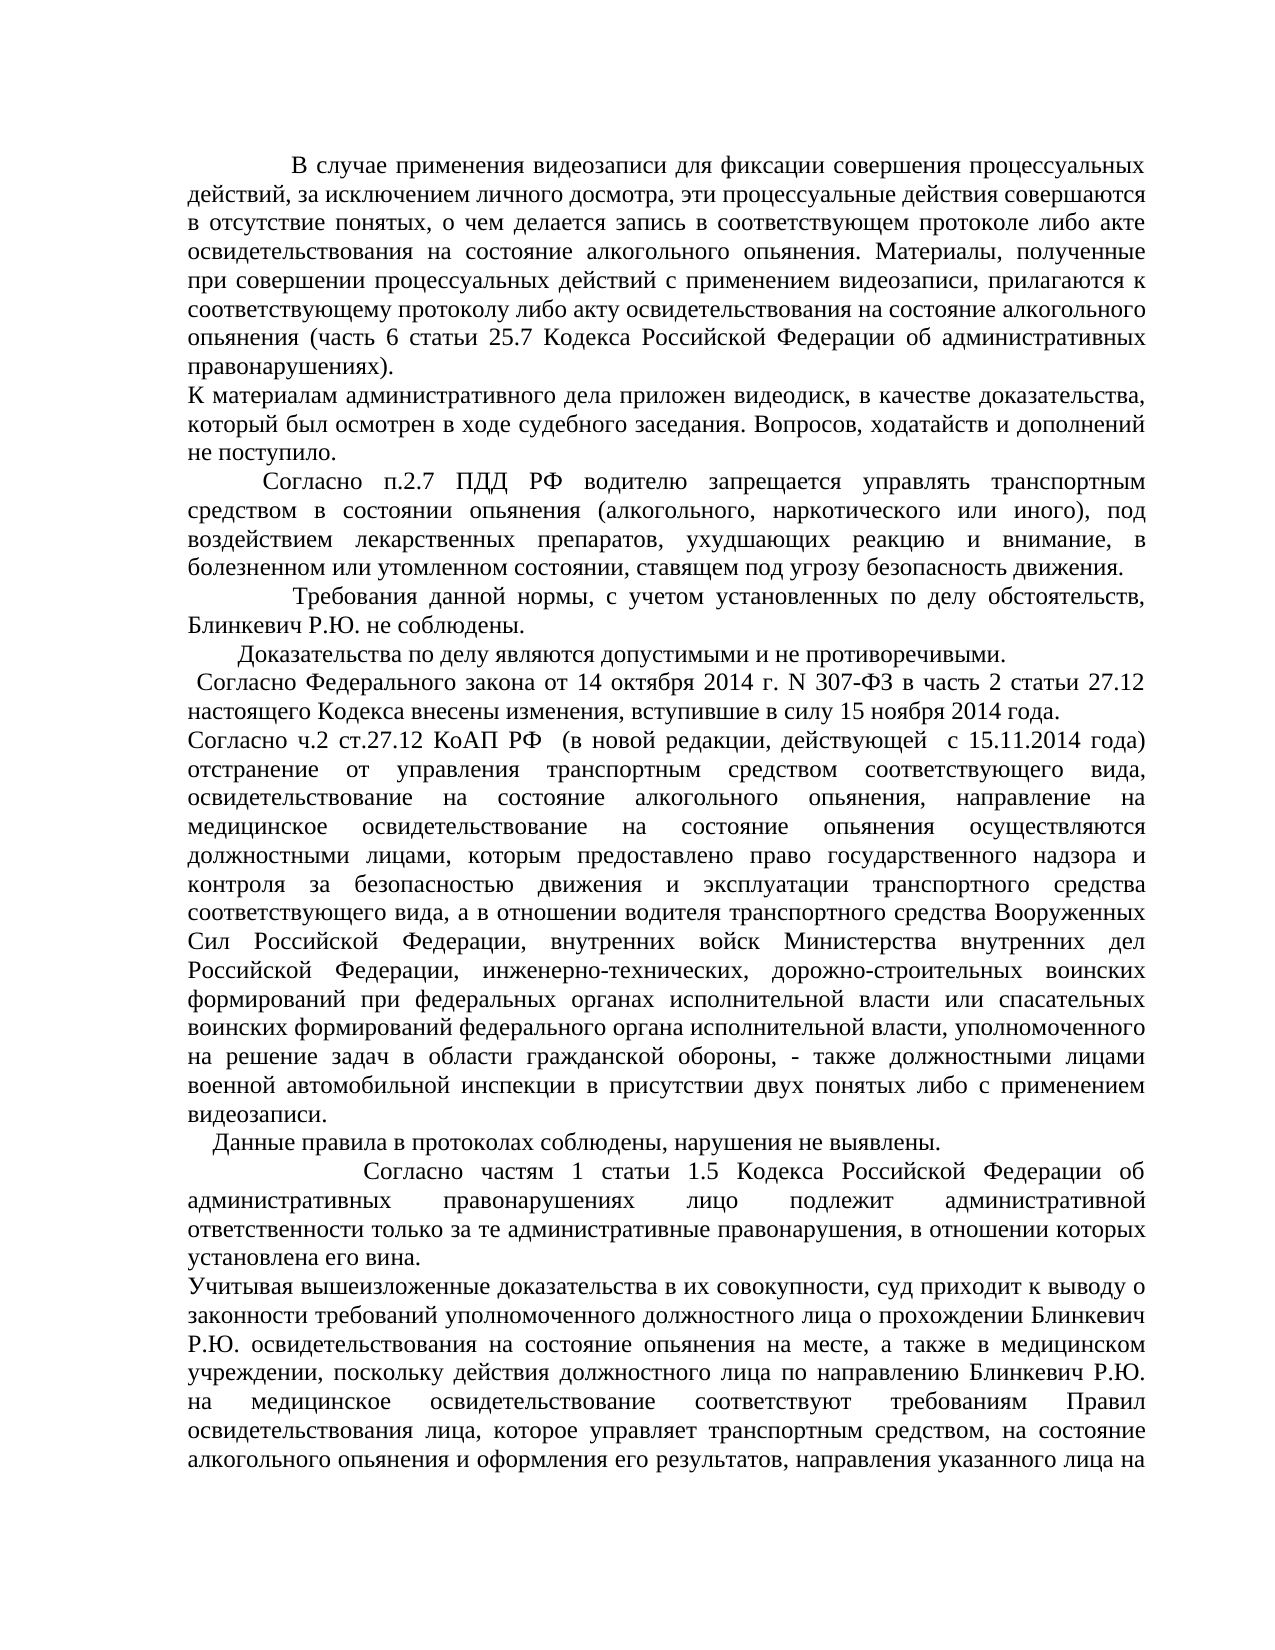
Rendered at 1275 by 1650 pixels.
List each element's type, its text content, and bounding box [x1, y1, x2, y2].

text Согласно частям 1 статьи 1.5 Кодекса Российской Федерации об административных правонарушениях лицо подлежит административной ответственности только за те административные правонарушения, в отношении которых установлена его вина. [187, 1156, 1147, 1271]
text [187, 1271, 1147, 1472]
text Требования данной нормы, с учетом установленных по делу обстоятельств, Блинкевич Р.Ю. не соблюдены. [187, 581, 1147, 639]
text Согласно Федерального закона от 14 октября 2014 г. N 307-ФЗ в часть 2 статьи 27.12 настоящего Кодекса внесены изменения, вступившие в силу 15 ноября 2014 года. [187, 667, 1147, 725]
text Доказательства по делу являются допустимыми и не противоречивыми. [187, 639, 1147, 667]
text Согласно п.2.7 ПДД РФ водителю запрещается управлять транспортным средством в состоянии опьянения (алкогольного, наркотического или иного), под воздействием лекарственных препаратов, ухудшающих реакцию и внимание, в болезненном или утомленном состоянии, ставящем под угрозу безопасность движения. [187, 466, 1147, 581]
text К материалам административного дела приложен видеодиск, в качестве доказательства, который был осмотрен в ходе судебного заседания. Вопросов, ходатайств и дополнений не поступило. [187, 380, 1147, 466]
text В случае применения видеозаписи для фиксации совершения процессуальных действий, за исключением личного досмотра, эти процессуальные действия совершаются в отсутствие понятых, о чем делается запись в соответствующем протоколе либо акте освидетельствования на состояние алкогольного опьянения. Материалы, полученные при совершении процессуальных действий с применением видеозаписи, прилагаются к соответствующему протоколу либо акту освидетельствования на состояние алкогольного опьянения (часть 6 статьи 25.7 Кодекса Российской Федерации об административных правонарушениях). [187, 150, 1147, 380]
text Данные правила в протоколах соблюдены, нарушения не выявлены. [187, 1127, 1147, 1156]
text Согласно ч.2 ст.27.12 КоАП РФ (в новой редакции, действующей с 15.11.2014 года) отстранение от управления транспортным средством соответствующего вида, освидетельствование на состояние алкогольного опьянения, направление на медицинское освидетельствование на состояние опьянения осуществляются должностными лицами, которым предоставлено право государственного надзора и контроля за безопасностью движения и эксплуатации транспортного средства соответствующего вида, а в отношении водителя транспортного средства Вооруженных Сил Российской Федерации, внутренних войск Министерства внутренних дел Российской Федерации, инженерно-технических, дорожно-строительных воинских формирований при федеральных органах исполнительной власти или спасательных воинских формирований федерального органа исполнительной власти, уполномоченного на решение задач в области гражданской обороны, - также должностными лицами военной автомобильной инспекции в присутствии двух понятых либо с применением видеозаписи. [187, 725, 1147, 1127]
